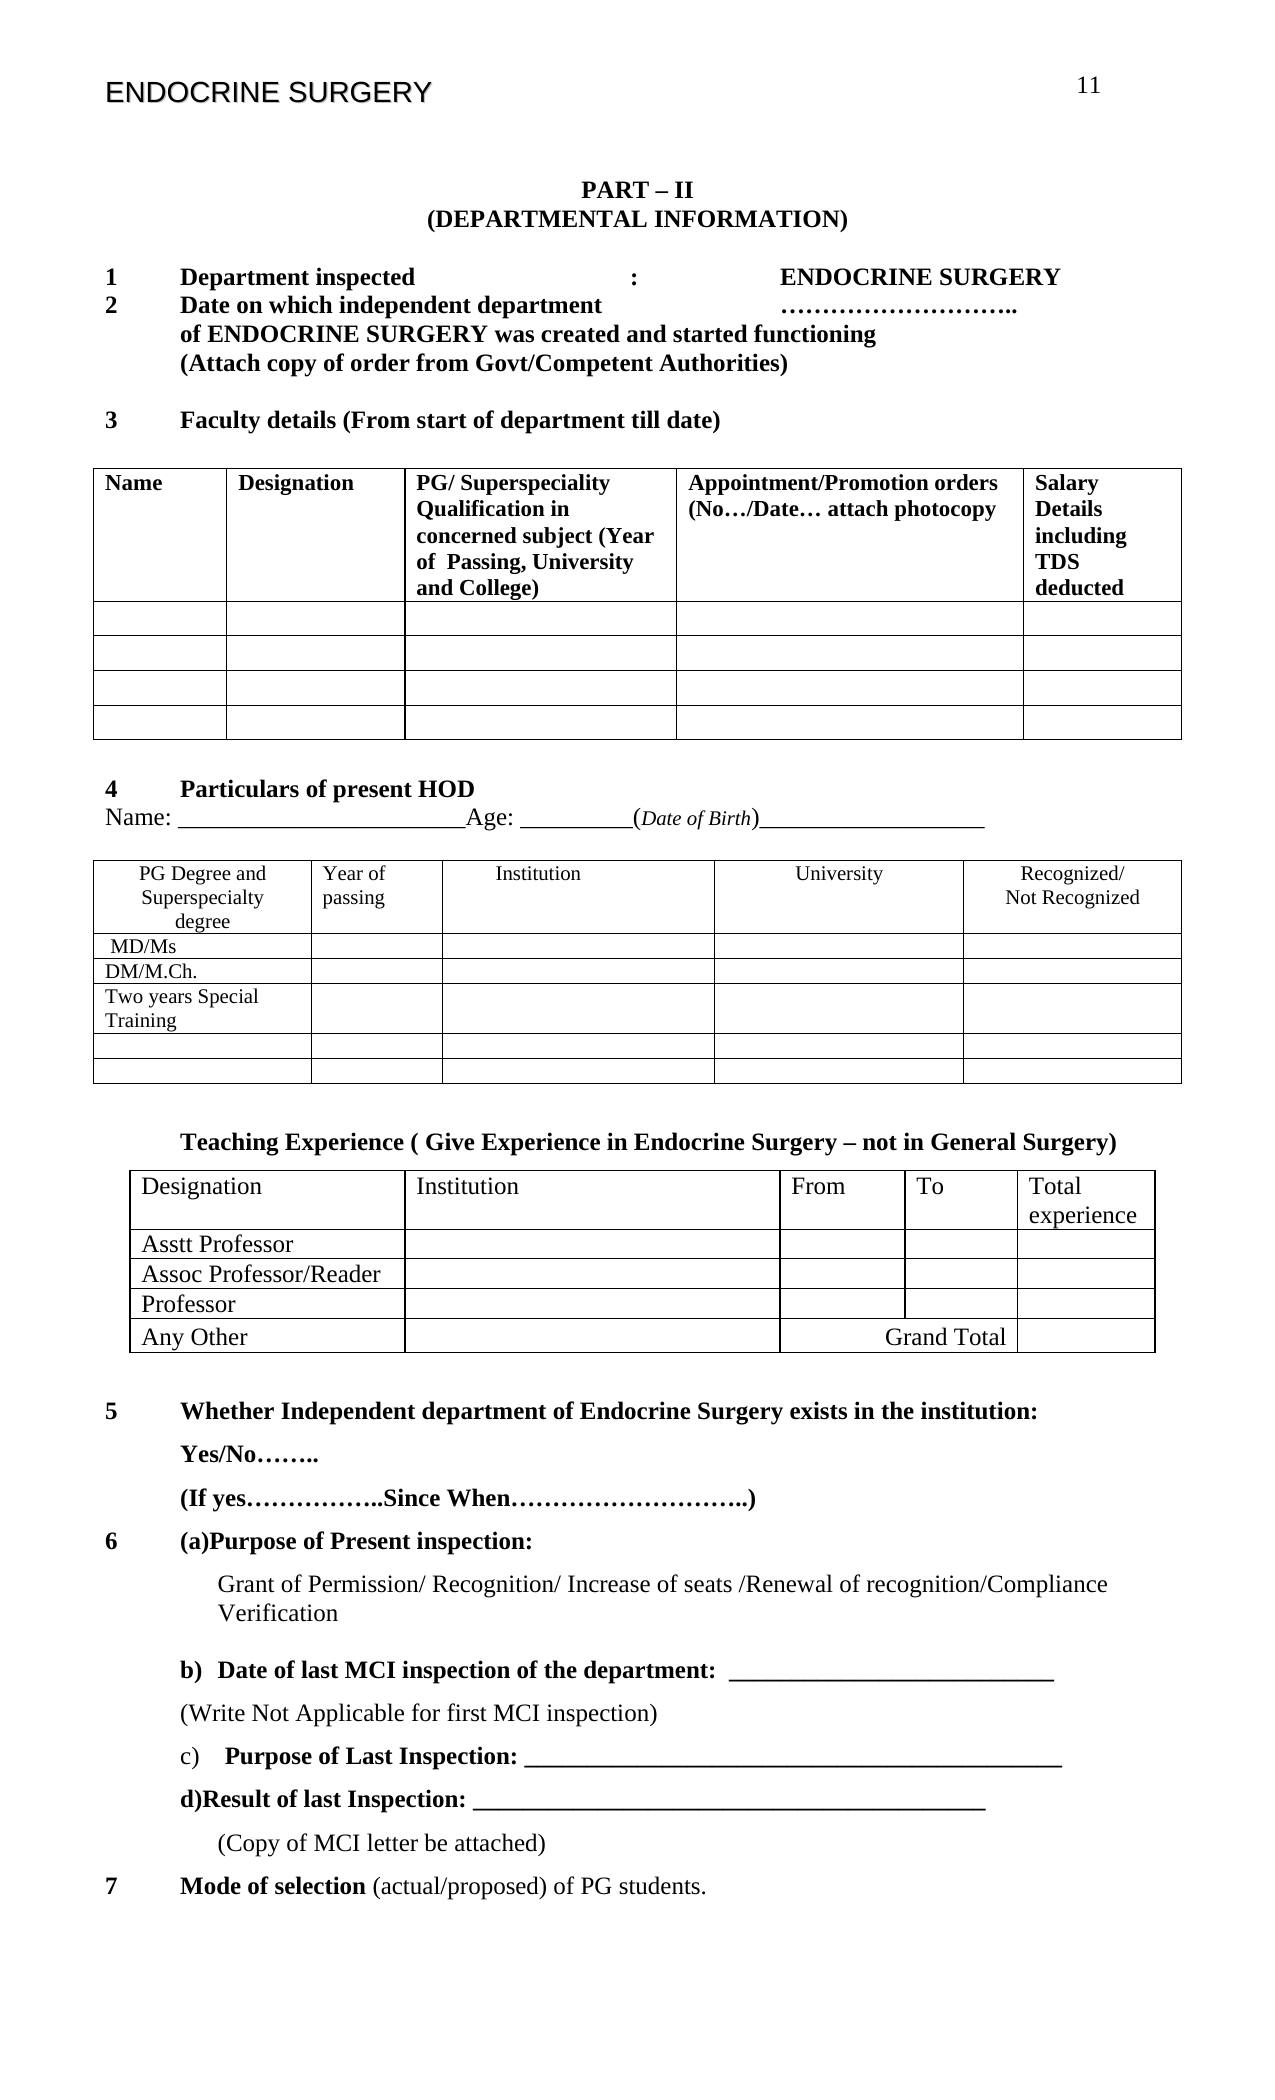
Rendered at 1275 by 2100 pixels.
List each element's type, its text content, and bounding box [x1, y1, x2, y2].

table_header From [781, 1171, 904, 1228]
text (Write Not Applicable for first MCI inspection) [180, 1698, 1170, 1727]
table_cell [312, 984, 442, 1032]
table_cell [964, 1059, 1181, 1083]
table_cell [715, 934, 963, 958]
table_header To [906, 1171, 1017, 1228]
table_cell [312, 934, 442, 958]
table_header Institution [406, 1171, 779, 1228]
table_header PG Degree and Superspecialty degree [94, 861, 311, 933]
table_cell Two years Special Training [94, 984, 311, 1032]
table_cell [677, 636, 1023, 670]
table_cell [715, 959, 963, 983]
table_cell [1018, 1259, 1154, 1288]
table_cell [227, 706, 404, 739]
text 6 (a)Purpose of Present inspection: [105, 1526, 1170, 1554]
table_cell [1018, 1289, 1154, 1318]
table_cell [906, 1259, 1017, 1288]
table_cell [406, 636, 676, 670]
text c) Purpose of Last Inspection: ___________________________________________ [180, 1741, 1170, 1770]
table_cell [1024, 671, 1181, 704]
table_cell [94, 706, 226, 739]
table_cell [406, 706, 676, 739]
text 3 Faculty details (From start of department till date) [105, 406, 1170, 434]
text d)Result of last Inspection: _________________________________________ [180, 1784, 1170, 1813]
table_cell [677, 671, 1023, 704]
table_cell [94, 602, 226, 635]
table_cell [443, 1059, 714, 1083]
table_cell Assoc Professor/Reader [131, 1259, 404, 1288]
table_header Year of passing [312, 861, 442, 933]
text 1 Department inspected : ENDOCRINE SURGERY [105, 262, 1170, 291]
table_cell [1018, 1319, 1154, 1352]
table_cell [443, 984, 714, 1032]
table_cell [443, 1034, 714, 1058]
text (Attach copy of order from Govt/Competent Authorities) [105, 348, 1170, 377]
table_cell [715, 1034, 963, 1058]
table_cell [312, 959, 442, 983]
table_header Name [94, 469, 226, 601]
table_cell [964, 934, 1181, 958]
text 4 Particulars of present HOD [105, 774, 1170, 802]
table_cell [1024, 706, 1181, 739]
table_cell [1024, 636, 1181, 670]
table_header Salary Details including TDS deducted [1024, 469, 1181, 601]
text (Copy of MCI letter be attached) [180, 1828, 1170, 1856]
text of ENDOCRINE SURGERY was created and started functioning [105, 319, 1170, 348]
table_cell [406, 1230, 779, 1258]
text Grant of Permission/ Recognition/ Increase of seats /Renewal of recognition/Compliance Verification [217, 1569, 1170, 1626]
table_header Designation [227, 469, 404, 601]
table_cell [443, 959, 714, 983]
table_cell [715, 1059, 963, 1083]
table_header Total experience [1018, 1171, 1154, 1228]
table_cell Grand Total [781, 1319, 1017, 1352]
text (If yes……………..Since When………………………..) [105, 1483, 1170, 1511]
text 2 Date on which independent department ……………………….. [105, 291, 1170, 319]
table_cell [406, 1319, 779, 1352]
table_header Appointment/Promotion orders (No…/Date… attach photocopy [677, 469, 1023, 601]
table_cell Any Other [131, 1319, 404, 1352]
table_cell [94, 1034, 311, 1058]
table_cell [94, 671, 226, 704]
table_header Designation [131, 1171, 404, 1228]
table_cell [312, 1034, 442, 1058]
table_cell [906, 1289, 1017, 1318]
text 7 Mode of selection (actual/proposed) of PG students. [105, 1871, 1170, 1899]
table_cell [781, 1230, 904, 1258]
table_cell [964, 959, 1181, 983]
table_cell [1024, 602, 1181, 635]
table_cell MD/Ms [94, 934, 311, 958]
table_cell [781, 1259, 904, 1288]
text Name: _______________________Age: _________(Date of Birth)__________________ [105, 802, 1170, 831]
table_cell [906, 1230, 1017, 1258]
table_cell [781, 1289, 904, 1318]
table_cell [94, 636, 226, 670]
table_cell [443, 934, 714, 958]
text PART – II [105, 176, 1170, 204]
table_cell [227, 671, 404, 704]
table_cell [227, 602, 404, 635]
table_header PG/ Superspeciality Qualification in concerned subject (Year of Passing, University and College) [406, 469, 676, 601]
table_cell [406, 1289, 779, 1318]
table_header Institution [443, 861, 714, 933]
table_cell [94, 1059, 311, 1083]
table_cell [964, 1034, 1181, 1058]
table_cell [406, 1259, 779, 1288]
table_cell [964, 984, 1181, 1032]
list Date of last MCI inspection of the department: __________________________ [180, 1655, 1170, 1684]
table_cell Asstt Professor [131, 1230, 404, 1258]
text (DEPARTMENTAL INFORMATION) [105, 204, 1170, 233]
table_header University [715, 861, 963, 933]
text 5 Whether Independent department of Endocrine Surgery exists in the institution: Yes/No…….. [105, 1396, 1170, 1468]
table_cell [1018, 1230, 1154, 1258]
table_cell [406, 671, 676, 704]
table_cell [227, 636, 404, 670]
table_cell Professor [131, 1289, 404, 1318]
table_cell [406, 602, 676, 635]
table_cell [677, 602, 1023, 635]
table_cell DM/M.Ch. [94, 959, 311, 983]
table_cell [312, 1059, 442, 1083]
table_cell [715, 984, 963, 1032]
text Teaching Experience ( Give Experience in Endocrine Surgery – not in General Surgery) [105, 1127, 1170, 1156]
table_cell [677, 706, 1023, 739]
table_header Recognized/ Not Recognized [964, 861, 1181, 933]
